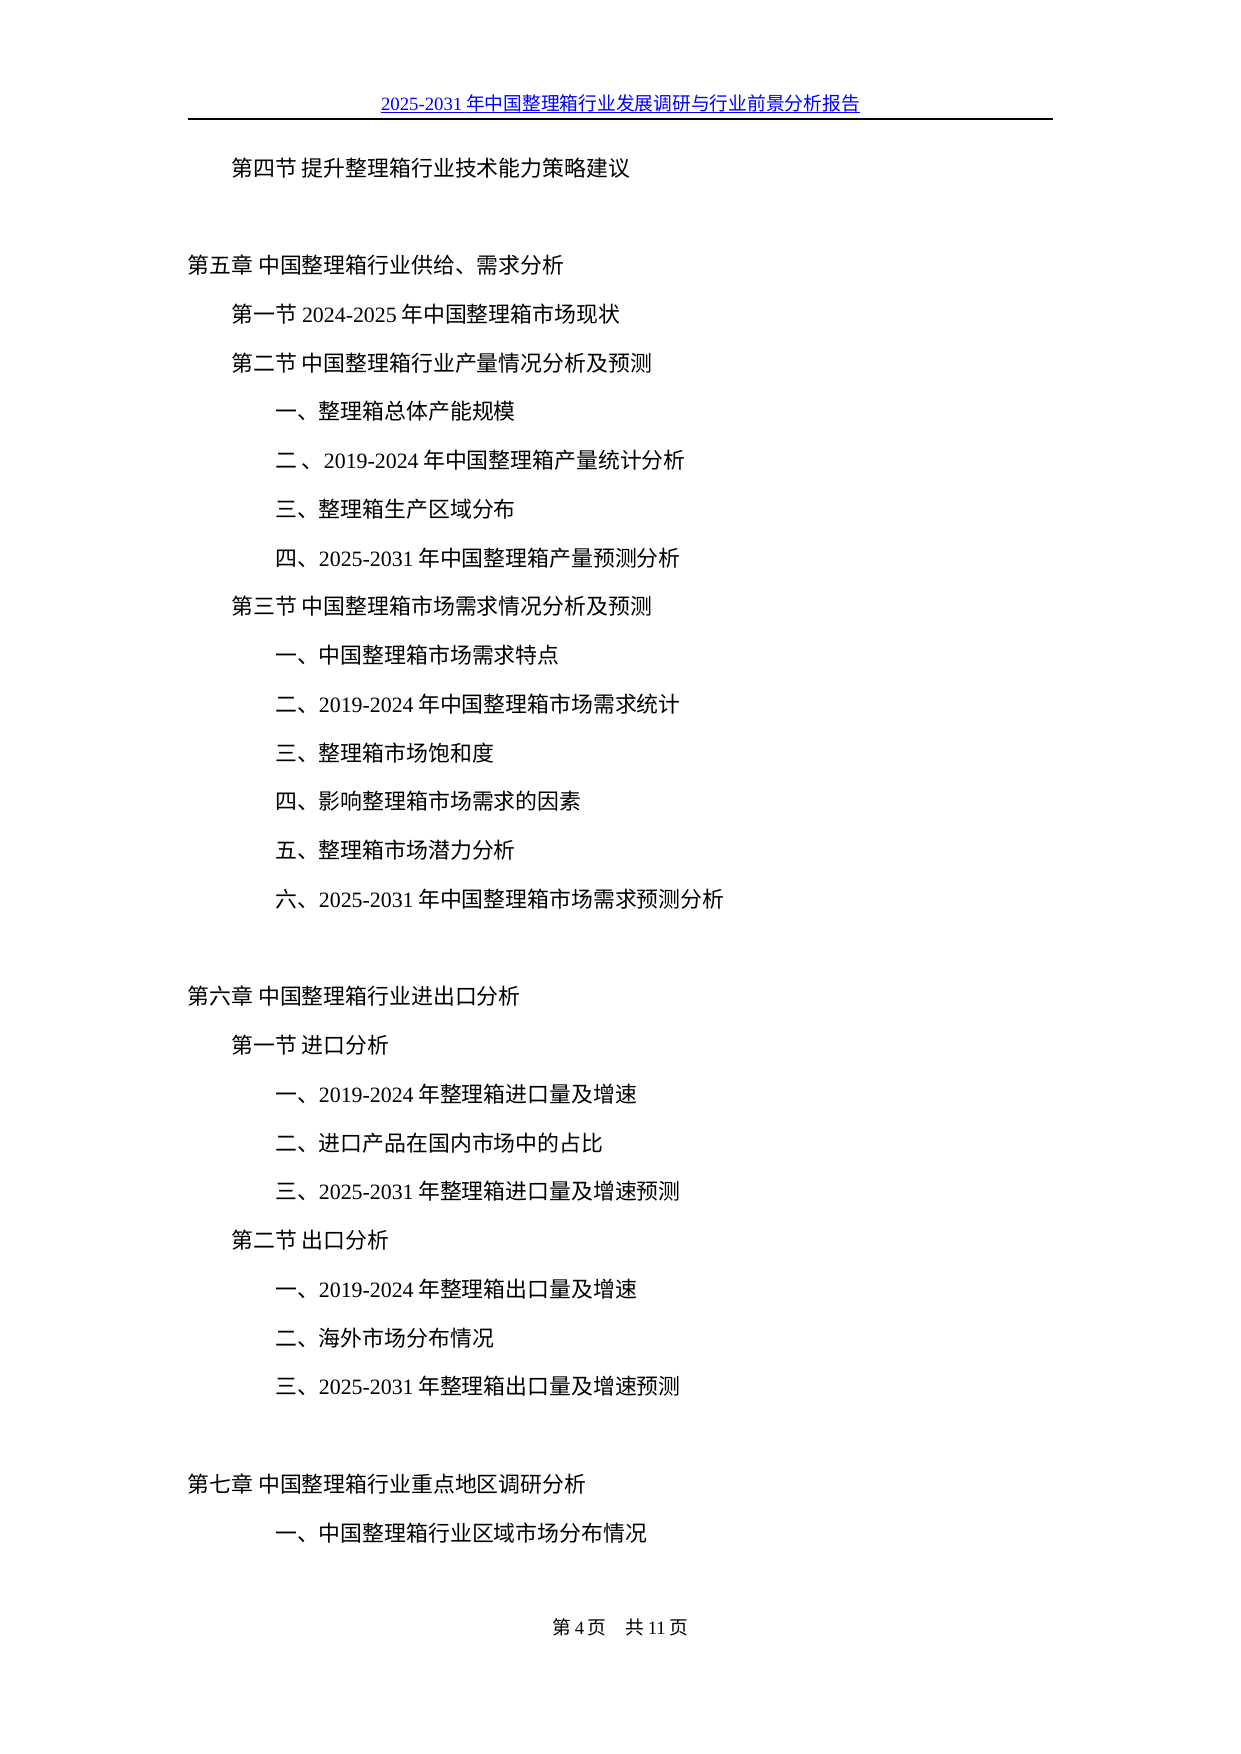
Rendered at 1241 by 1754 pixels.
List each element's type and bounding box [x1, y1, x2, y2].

text [187, 150, 1053, 1548]
